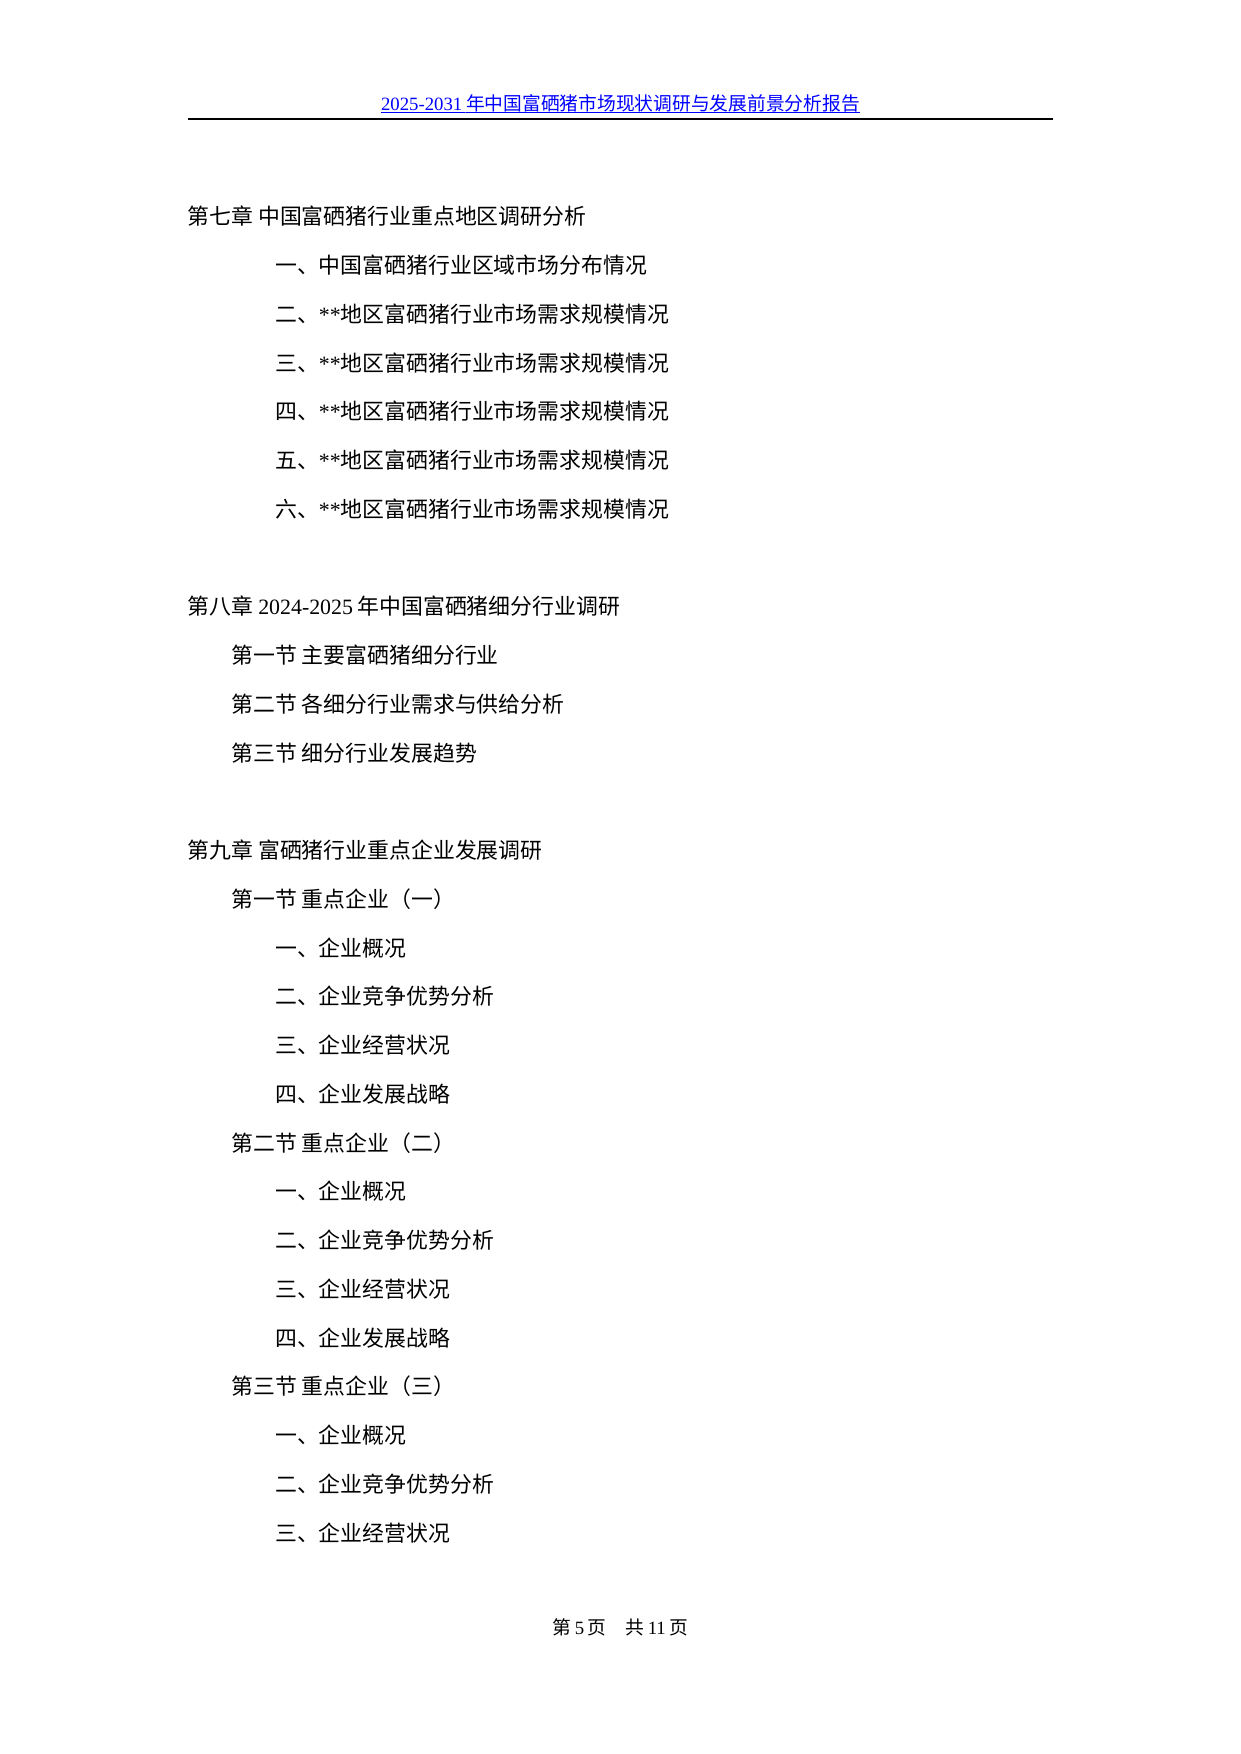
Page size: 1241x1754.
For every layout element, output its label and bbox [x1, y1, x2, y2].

text [187, 150, 1053, 1548]
